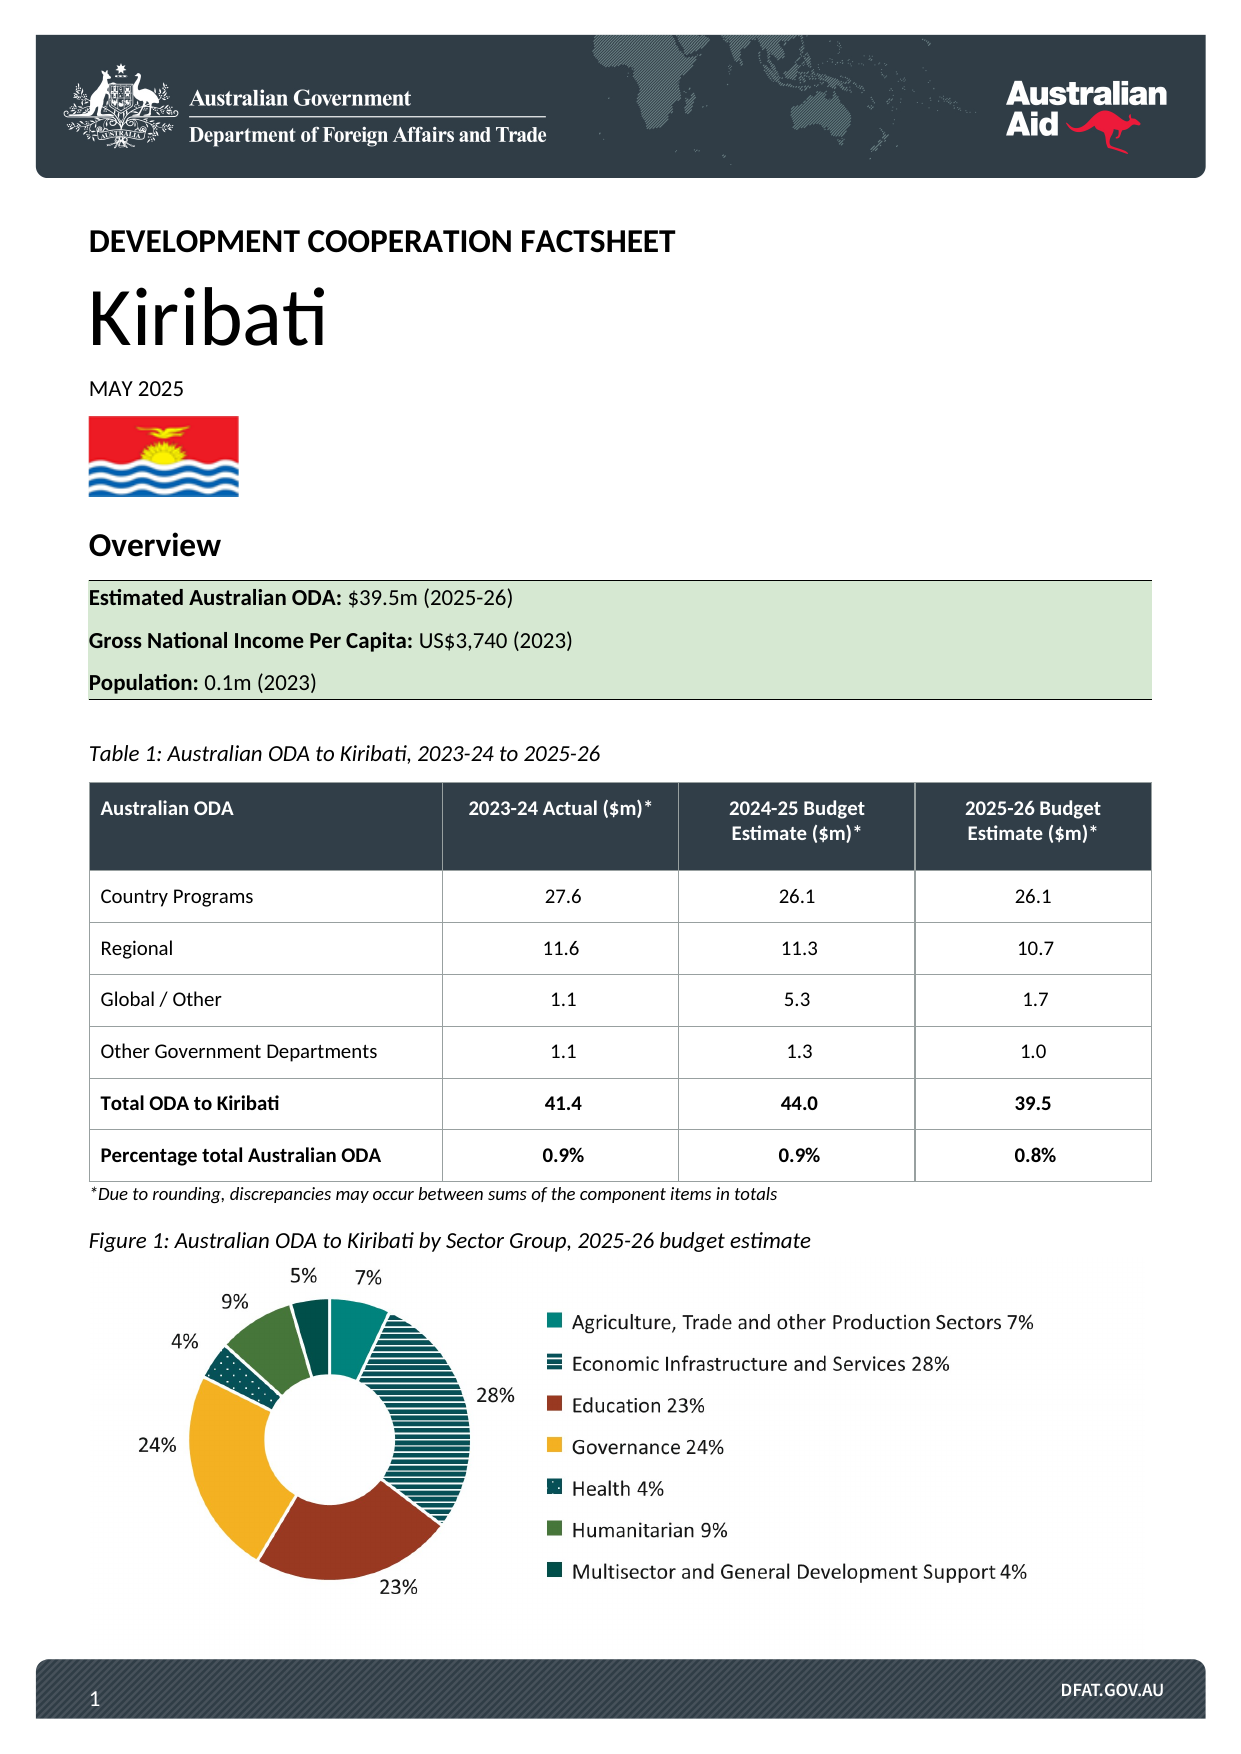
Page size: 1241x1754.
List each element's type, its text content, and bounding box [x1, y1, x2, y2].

table_cell Regional [90, 923, 442, 974]
text *Due to rounding, discrepancies may occur between sums of the component items in totals [88, 1182, 1152, 1205]
picture [0, 0, 1241, 178]
table_cell 39.5 [916, 1079, 1151, 1129]
subtitle Kiribati [88, 264, 1152, 366]
text Population: 0.1m (2023) [88, 665, 1152, 700]
table_cell Other Government Departments [90, 1027, 442, 1077]
table_cell 10.7 [916, 923, 1151, 974]
subtitle Overview [88, 523, 1152, 564]
text MAY 2025 [88, 374, 1152, 402]
picture [0, 1659, 1241, 1754]
table_cell 1.7 [916, 975, 1151, 1026]
table_cell 44.0 [679, 1079, 914, 1129]
table_cell Total ODA to Kiribati [90, 1079, 442, 1129]
table_cell Global / Other [90, 975, 442, 1026]
subtitle Figure 1: Australian ODA to Kiribati by Sector Group, 2025-26 budget estimate [88, 1226, 1152, 1254]
table_cell Country Programs [90, 871, 442, 922]
table_cell 0.9% [443, 1130, 678, 1181]
table_cell 0.8% [916, 1130, 1151, 1181]
table_cell 1.1 [443, 1027, 678, 1077]
table_header 2024-25 Budget Estimate ($m)* [679, 783, 914, 870]
text Gross National Income Per Capita: US$3,740 (2023) [88, 623, 1152, 654]
table_header 2023-24 Actual ($m)* [443, 783, 678, 870]
table_cell 11.3 [679, 923, 914, 974]
table_cell 27.6 [443, 871, 678, 922]
text Estimated Australian ODA: $39.5m (2025-26) [88, 581, 1152, 611]
subtitle Development Cooperation Factsheet [88, 220, 1152, 261]
table_cell 11.6 [443, 923, 678, 974]
picture [88, 416, 239, 497]
table_cell 1.1 [443, 975, 678, 1026]
table_cell 41.4 [443, 1079, 678, 1129]
picture [88, 1257, 1144, 1658]
table_cell 0.9% [679, 1130, 914, 1181]
table_cell 1.3 [679, 1027, 914, 1077]
table_cell 26.1 [916, 871, 1151, 922]
table_header 2025-26 Budget Estimate ($m)* [916, 783, 1151, 870]
table_cell 26.1 [679, 871, 914, 922]
table_cell 5.3 [679, 975, 914, 1026]
table_cell Percentage total Australian ODA [90, 1130, 442, 1181]
table_header Australian ODA [90, 783, 442, 870]
table_cell 1.0 [916, 1027, 1151, 1077]
subtitle Table 1: Australian ODA to Kiribati, 2023-24 to 2025-26 [88, 739, 1152, 767]
